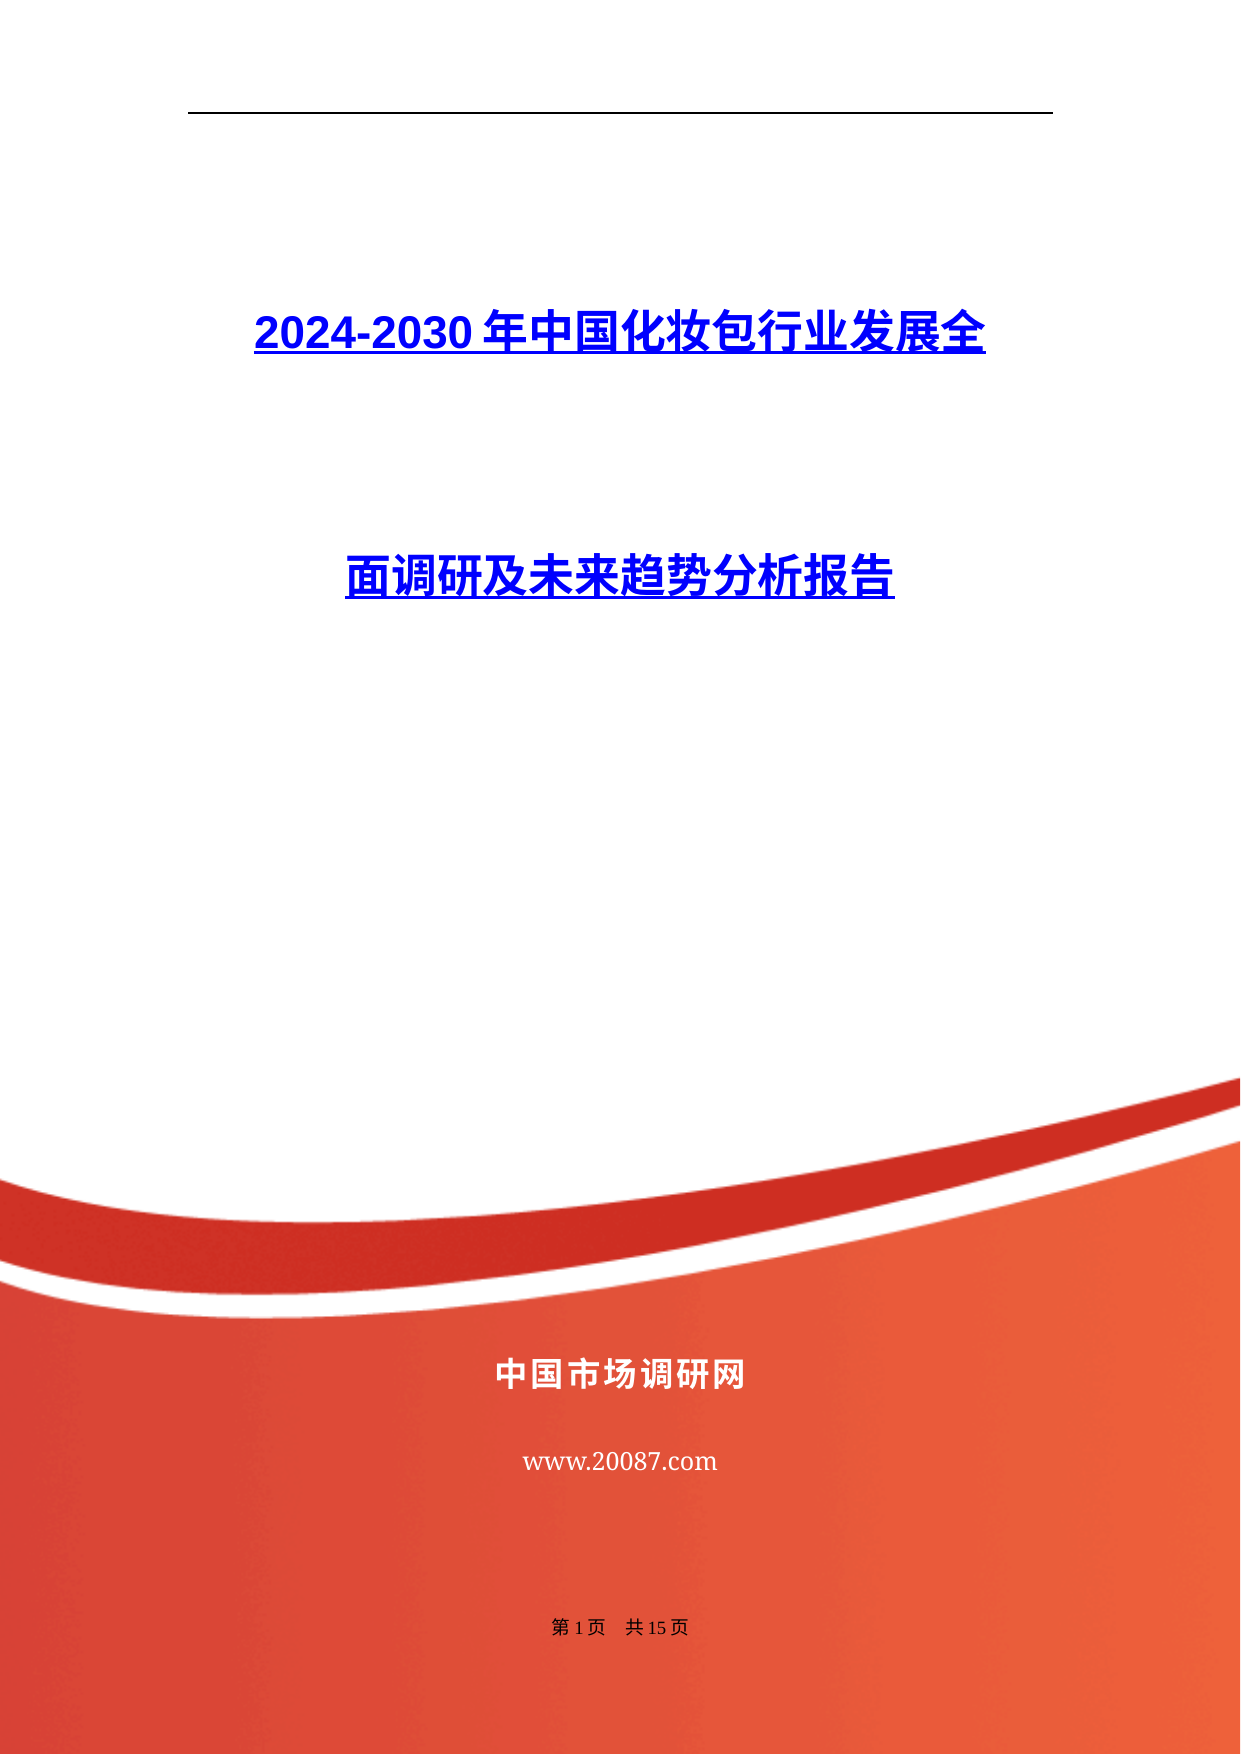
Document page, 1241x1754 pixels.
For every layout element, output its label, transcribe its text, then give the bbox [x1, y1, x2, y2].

text www.20087.com [187, 1428, 1053, 1493]
table_header 2024-2030年中国化妆包行业发展全面调研及未来趋势分析报告 [188, 207, 1053, 773]
picture [0, 1006, 1241, 1754]
subtitle 中国市场调研网 [187, 1339, 1053, 1404]
